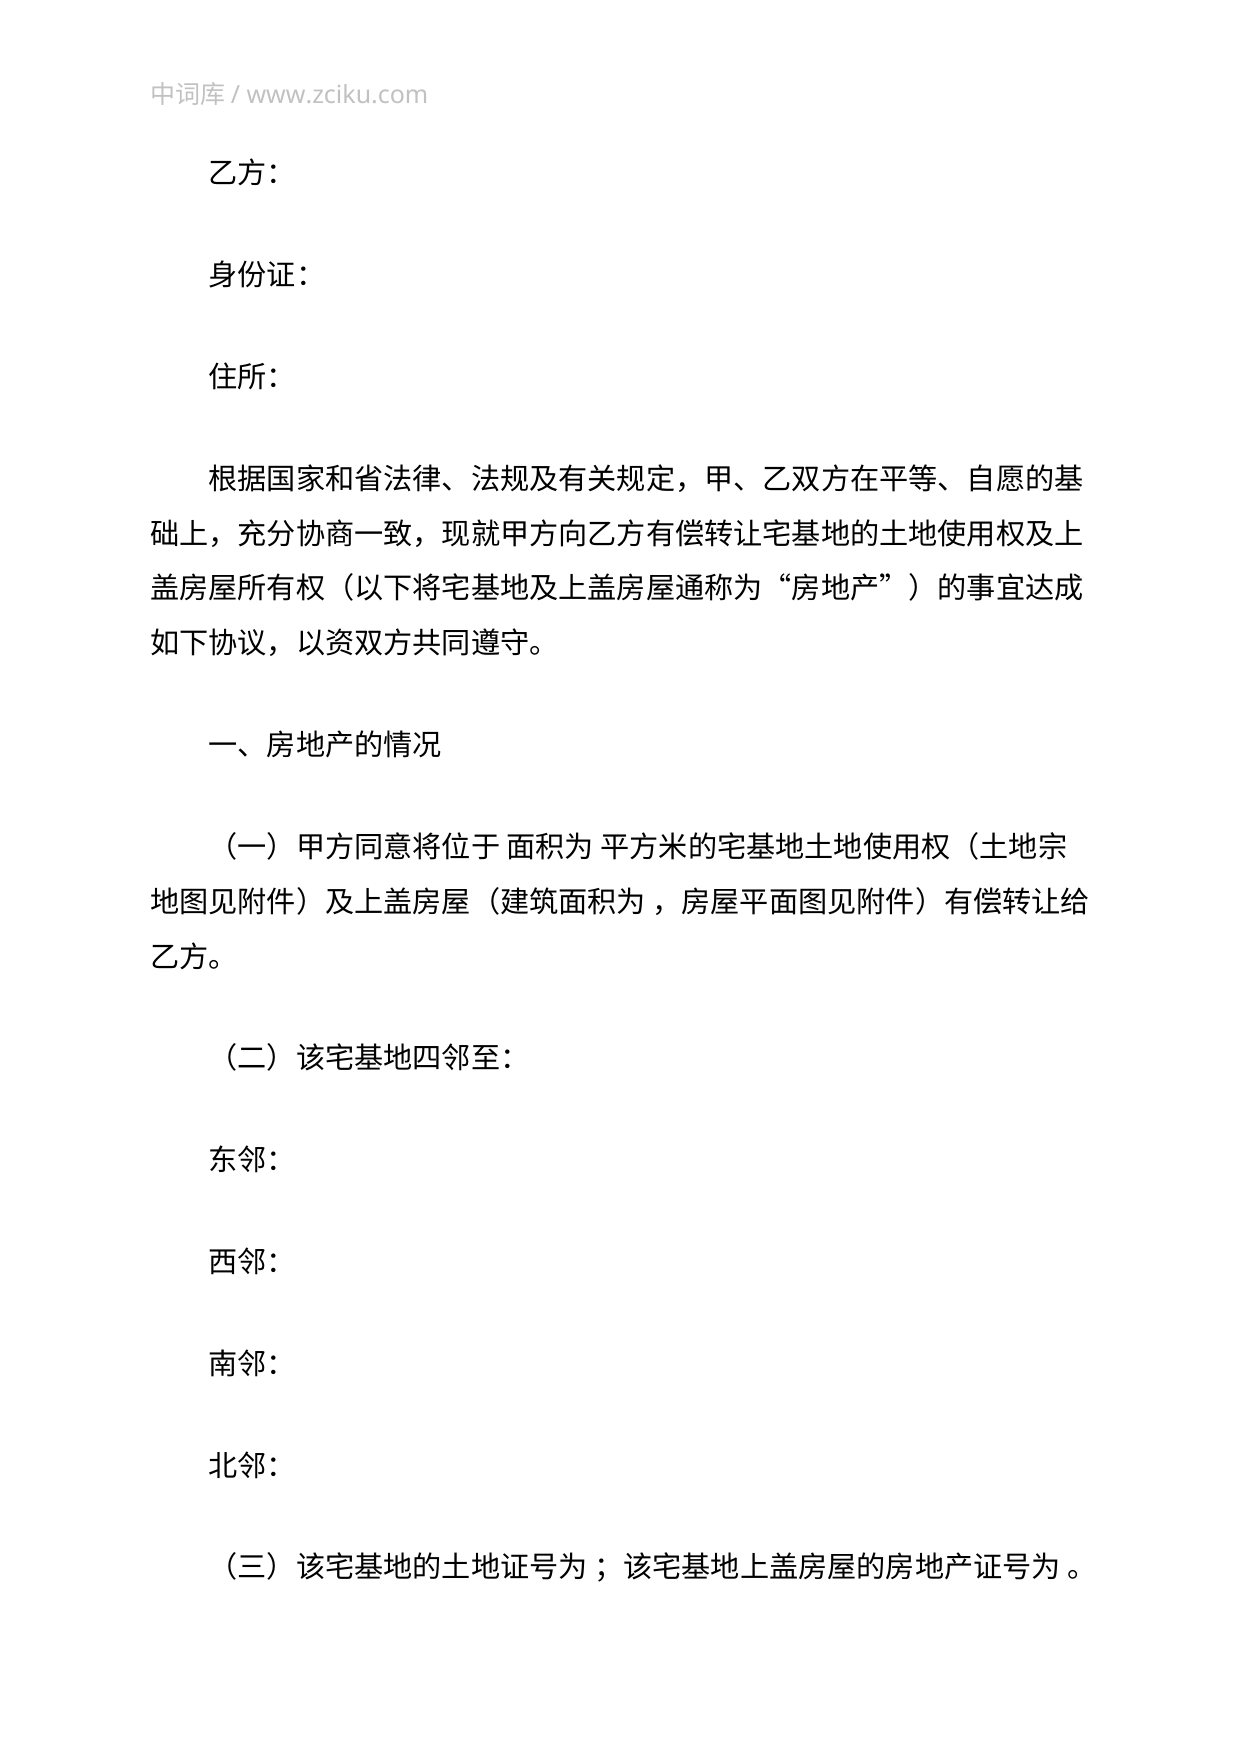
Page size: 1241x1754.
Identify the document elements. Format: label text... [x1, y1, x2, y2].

text （三）该宅基地的土地证号为 ；该宅基地上盖房屋的房地产证号为 。 [150, 1544, 1090, 1586]
text 西邻： [150, 1239, 1090, 1281]
text 东邻： [150, 1137, 1090, 1179]
text （二）该宅基地四邻至： [150, 1035, 1090, 1077]
text （一）甲方同意将位于 面积为 平方米的宅基地土地使用权（土地宗地图见附件）及上盖房屋（建筑面积为 ，房屋平面图见附件）有偿转让给乙方。 [150, 823, 1090, 976]
text 根据国家和省法律、法规及有关规定，甲、乙双方在平等、自愿的基础上，充分协商一致，现就甲方向乙方有偿转让宅基地的土地使用权及上盖房屋所有权（以下将宅基地及上盖房屋通称为“房地产”）的事宜达成如下协议，以资双方共同遵守。 [150, 455, 1090, 662]
text 北邻： [150, 1442, 1090, 1484]
text 乙方： [150, 150, 1090, 192]
text 南邻： [150, 1340, 1090, 1383]
text 一、房地产的情况 [150, 722, 1090, 764]
text 住所： [150, 353, 1090, 396]
text 身份证： [150, 252, 1090, 294]
